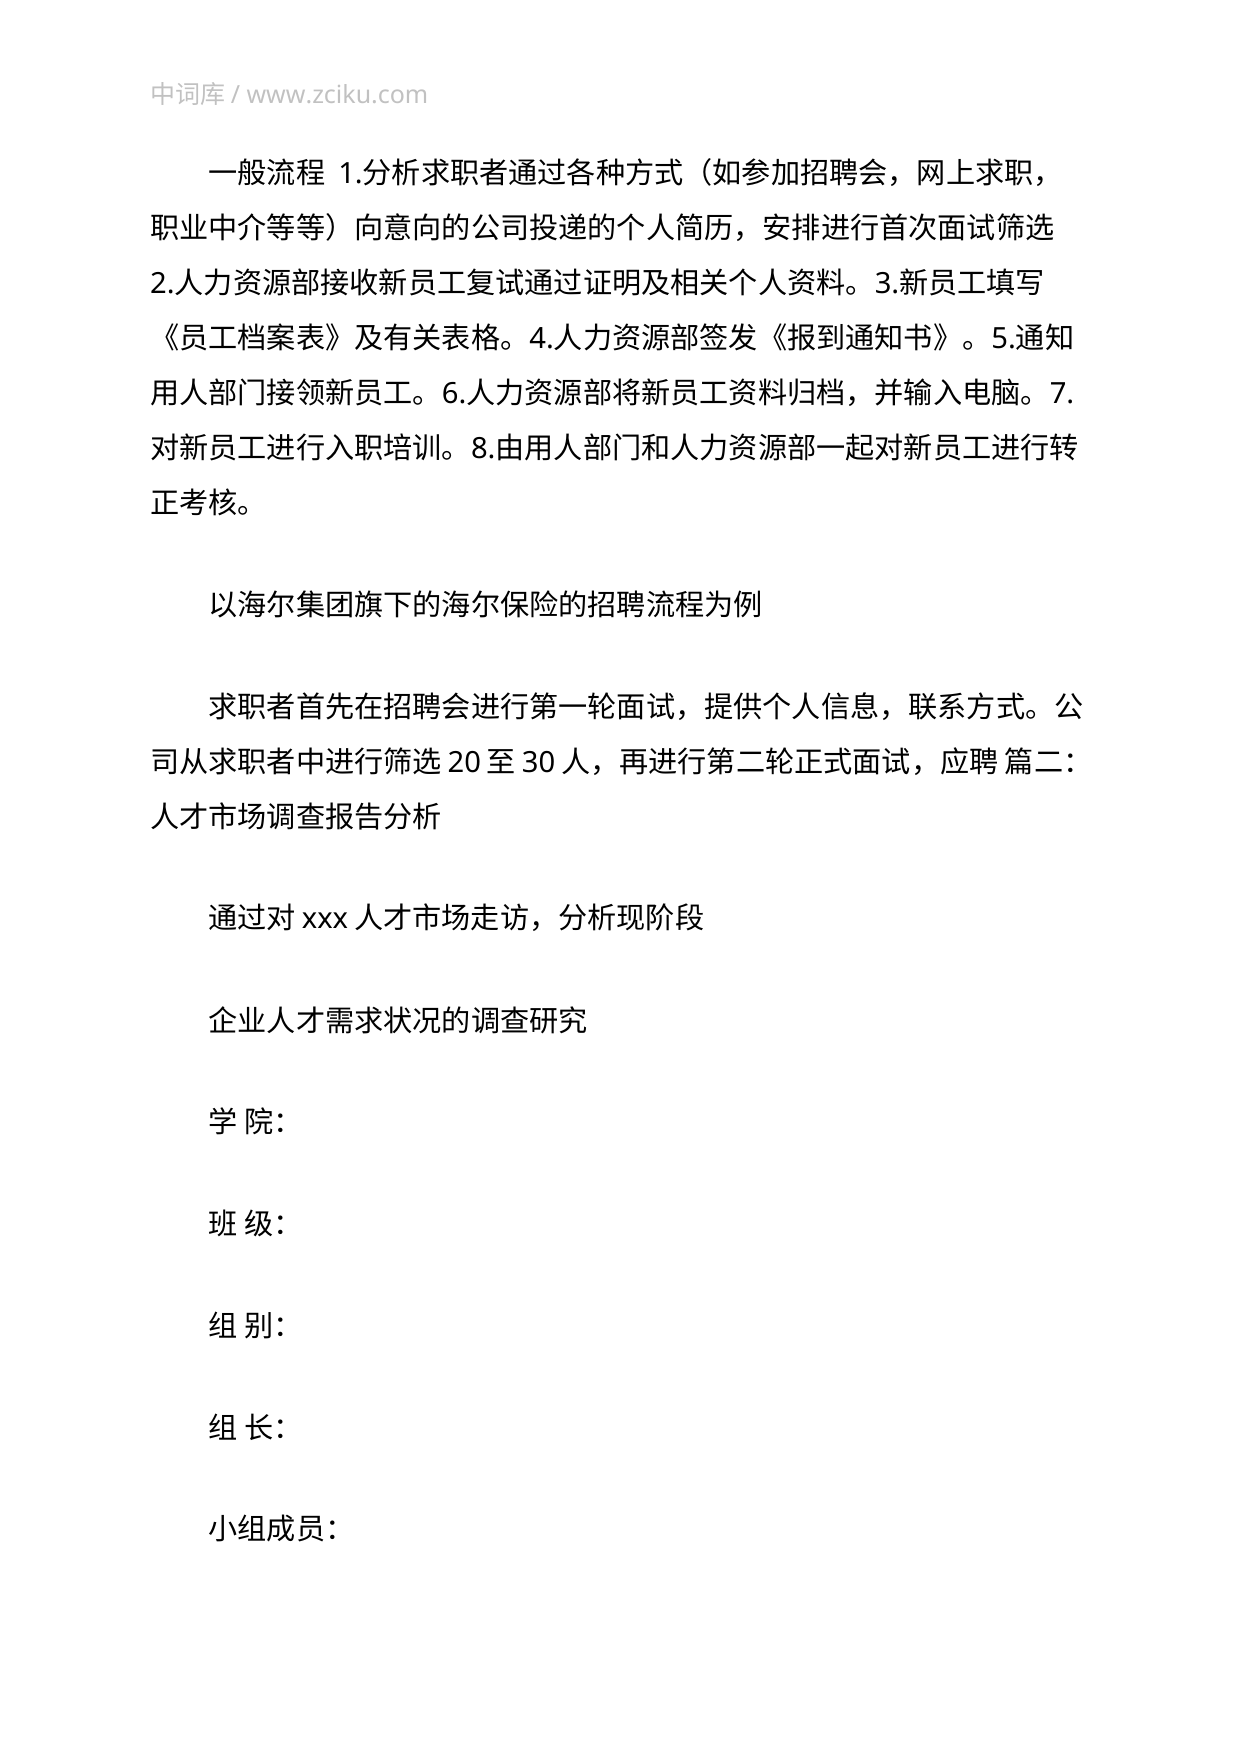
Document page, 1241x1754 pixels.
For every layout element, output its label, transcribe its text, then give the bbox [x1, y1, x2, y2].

text 小组成员： [150, 1506, 1090, 1548]
text 学 院： [150, 1099, 1090, 1141]
text 以海尔集团旗下的海尔保险的招聘流程为例 [150, 582, 1090, 624]
text 组 长： [150, 1404, 1090, 1446]
text 求职者首先在招聘会进行第一轮面试，提供个人信息，联系方式。公司从求职者中进行筛选20至30人，再进行第二轮正式面试，应聘 篇二：人才市场调查报告分析 [150, 683, 1090, 836]
text 组 别： [150, 1302, 1090, 1345]
text 一般流程 1.分析求职者通过各种方式（如参加招聘会，网上求职，职业中介等等）向意向的公司投递的个人简历，安排进行首次面试筛选 2.人力资源部接收新员工复试通过证明及相关个人资料。3.新员工填写《员工档案表》及有关表格。4.人力资源部签发《报到通知书》。5.通知用人部门接领新员工。6.人力资源部将新员工资料归档，并输入电脑。7.对新员工进行入职培训。8.由用人部门和人力资源部一起对新员工进行转正考核。 [150, 150, 1090, 522]
text 企业人才需求状况的调查研究 [150, 997, 1090, 1039]
text 班 级： [150, 1201, 1090, 1243]
text 通过对xxx人才市场走访，分析现阶段 [150, 895, 1090, 937]
